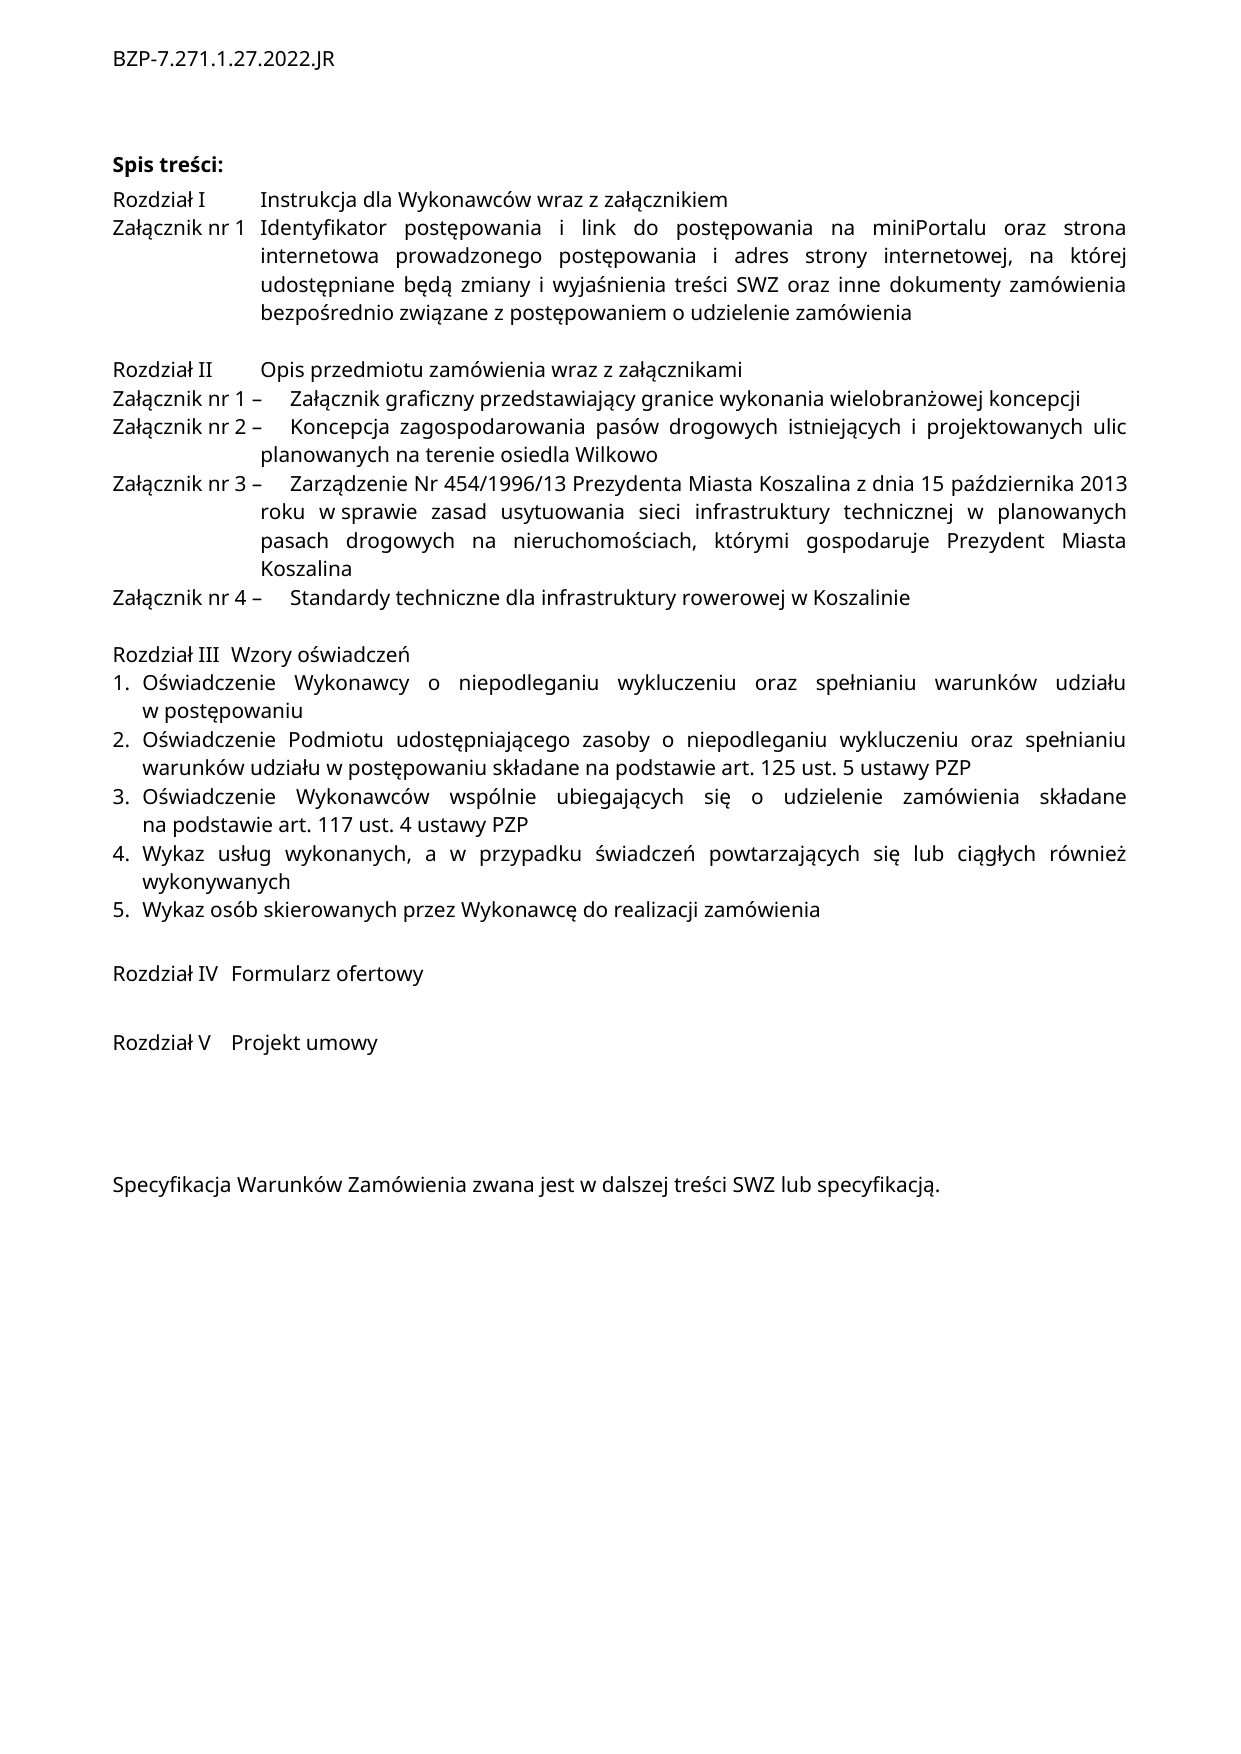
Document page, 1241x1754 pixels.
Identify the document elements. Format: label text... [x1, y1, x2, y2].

text Rozdział I Instrukcja dla Wykonawców wraz z załącznikiem [112, 185, 1128, 213]
text Rozdział V Projekt umowy [112, 1028, 1128, 1057]
text Specyfikacja Warunków Zamówienia zwana jest w dalszej treści SWZ lub specyfikacją. [112, 1170, 1128, 1199]
list Oświadczenie Wykonawcy o niepodleganiu wykluczeniu oraz spełnianiu warunków udziału w postępowaniu [112, 668, 1128, 725]
list Oświadczenie Wykonawców wspólnie ubiegających się o udzielenie zamówienia składane na podstawie art. 117 ust. 4 ustawy PZP [112, 782, 1128, 839]
list Wykaz osób skierowanych przez Wykonawcę do realizacji zamówienia [112, 896, 1128, 924]
text Spis treści: [112, 150, 1128, 178]
text Rozdział II Opis przedmiotu zamówienia wraz z załącznikami [112, 355, 1128, 384]
text Załącznik nr 2 – Koncepcja zagospodarowania pasów drogowych istniejących i projektowanych ulic planowanych na terenie osiedla Wilkowo [112, 412, 1128, 469]
list Wykaz usług wykonanych, a w przypadku świadczeń powtarzających się lub ciągłych również wykonywanych [112, 839, 1128, 896]
text Załącznik nr 3 – Zarządzenie Nr 454/1996/13 Prezydenta Miasta Koszalina z dnia 15 października 2013 roku w sprawie zasad usytuowania sieci infrastruktury technicznej w planowanych pasach drogowych na nieruchomościach, którymi gospodaruje Prezydent Miasta Koszalina [112, 469, 1128, 583]
text Rozdział IV Formularz ofertowy [112, 959, 1128, 987]
text Załącznik nr 4 – Standardy techniczne dla infrastruktury rowerowej w Koszalinie [112, 583, 1128, 611]
text Załącznik nr 1 – Załącznik graficzny przedstawiający granice wykonania wielobranżowej koncepcji [112, 384, 1128, 412]
text Rozdział III Wzory oświadczeń [112, 640, 1128, 668]
text Załącznik nr 1 Identyfikator postępowania i link do postępowania na miniPortalu oraz strona internetowa prowadzonego postępowania i adres strony internetowej, na której udostępniane będą zmiany i wyjaśnienia treści SWZ oraz inne dokumenty zamówienia bezpośrednio związane z postępowaniem o udzielenie zamówienia [112, 213, 1128, 327]
list Oświadczenie Podmiotu udostępniającego zasoby o niepodleganiu wykluczeniu oraz spełnianiu warunków udziału w postępowaniu składane na podstawie art. 125 ust. 5 ustawy PZP [112, 725, 1128, 782]
